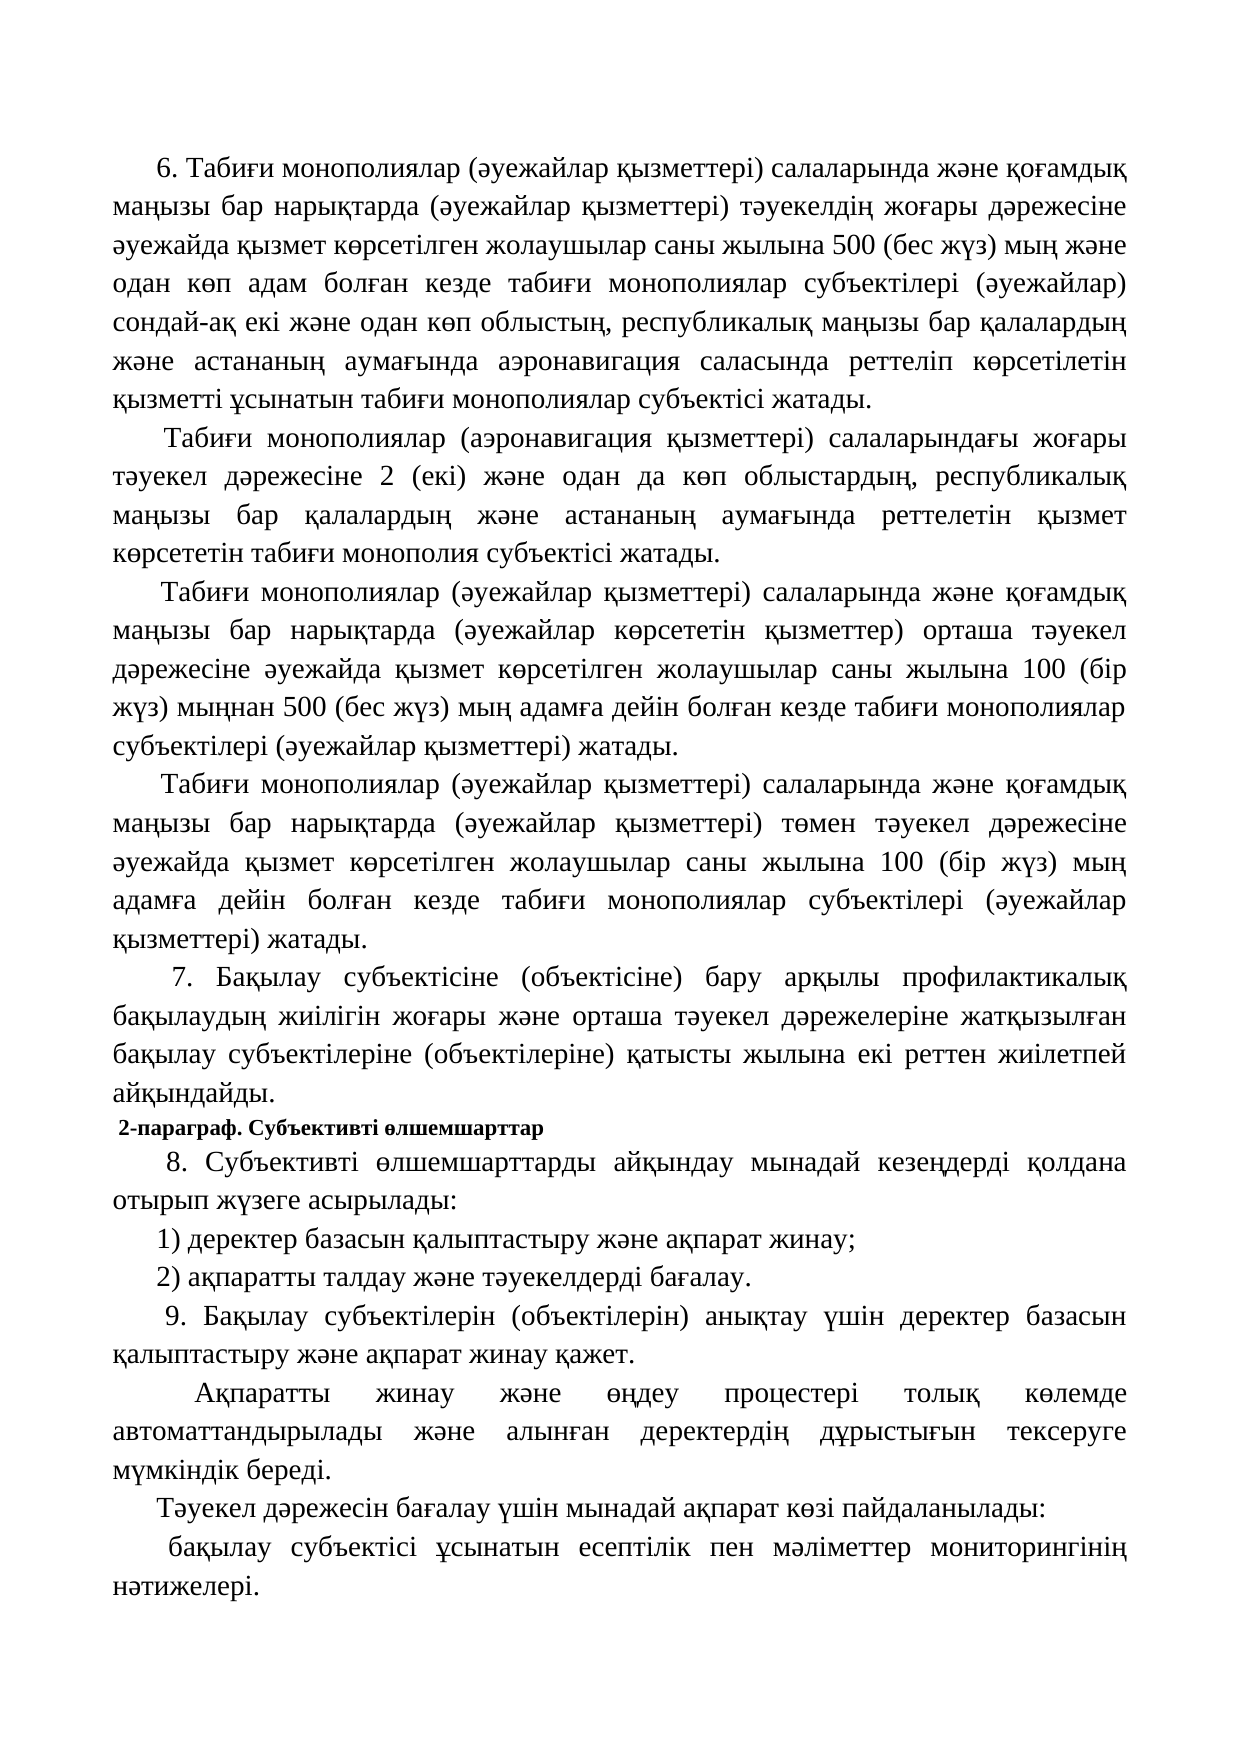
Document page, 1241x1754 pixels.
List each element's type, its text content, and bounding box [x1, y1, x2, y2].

text Табиғи монополиялар (әуежайлар қызметтері) салаларында және қоғамдық маңызы бар нарықтарда (әуежайлар қызметтері) төмен тәуекел дәрежесіне әуежайда қызмет көрсетілген жолаушылар саны жылына 100 (бір жүз) мың адамға дейін болған кезде табиғи монополиялар субъектілері (әуежайлар қызметтері) жатады. [112, 767, 1128, 954]
text 2-параграф. Субъективті өлшемшарттар [112, 1113, 1128, 1140]
text 1) деректер базасын қалыптастыру және ақпарат жинау; [112, 1221, 1128, 1254]
text 2) ақпаратты талдау және тәуекелдерді бағалау. [112, 1259, 1128, 1293]
text 8. Субъективті өлшемшарттарды айқындау мынадай кезеңдерді қолдана отырып жүзеге асырылады: [112, 1144, 1128, 1216]
text 6. Табиғи монополиялар (әуежайлар қызметтері) салаларында және қоғамдық маңызы бар нарықтарда (әуежайлар қызметтері) тәуекелдің жоғары дәрежесіне әуежайда қызмет көрсетілген жолаушылар саны жылына 500 (бес жүз) мың және одан көп адам болған кезде табиғи монополиялар субъектілері (әуежайлар) сондай-ақ екі және одан көп облыстың, республикалық маңызы бар қалалардың және астананың аумағында аэронавигация саласында реттеліп көрсетілетін қызметті ұсынатын табиғи монополиялар субъектісі жатады. [112, 150, 1128, 415]
text Табиғи монополиялар (аэронавигация қызметтері) салаларындағы жоғары тәуекел дәрежесіне 2 (екі) және одан да көп облыстардың, республикалық маңызы бар қалалардың және астананың аумағында реттелетін қызмет көрсететін табиғи монополия субъектісі жатады. [112, 420, 1128, 569]
text Ақпаратты жинау және өңдеу процестері толық көлемде автоматтандырылады және алынған деректердің дұрыстығын тексеруге мүмкіндік береді. [112, 1375, 1128, 1486]
text 9. Бақылау субъектілерін (объектілерін) анықтау үшін деректер базасын қалыптастыру және ақпарат жинау қажет. [112, 1298, 1128, 1370]
text бақылау субъектісі ұсынатын есептілік пен мәліметтер мониторингінің нәтижелері. [112, 1529, 1128, 1601]
text Тәуекел дәрежесін бағалау үшін мынадай ақпарат көзі пайдаланылады: [112, 1491, 1128, 1524]
text 7. Бақылау субъектісіне (объектісіне) бару арқылы профилактикалық бақылаудың жиілігін жоғары және орташа тәуекел дәрежелеріне жатқызылған бақылау субъектілеріне (объектілеріне) қатысты жылына екі реттен жиілетпей айқындайды. [112, 959, 1128, 1108]
text Табиғи монополиялар (әуежайлар қызметтері) салаларында және қоғамдық маңызы бар нарықтарда (әуежайлар көрсететін қызметтер) орташа тәуекел дәрежесіне әуежайда қызмет көрсетілген жолаушылар саны жылына 100 (бір жүз) мыңнан 500 (бес жүз) мың адамға дейін болған кезде табиғи монополиялар субъектілері (әуежайлар қызметтері) жатады. [112, 574, 1128, 762]
